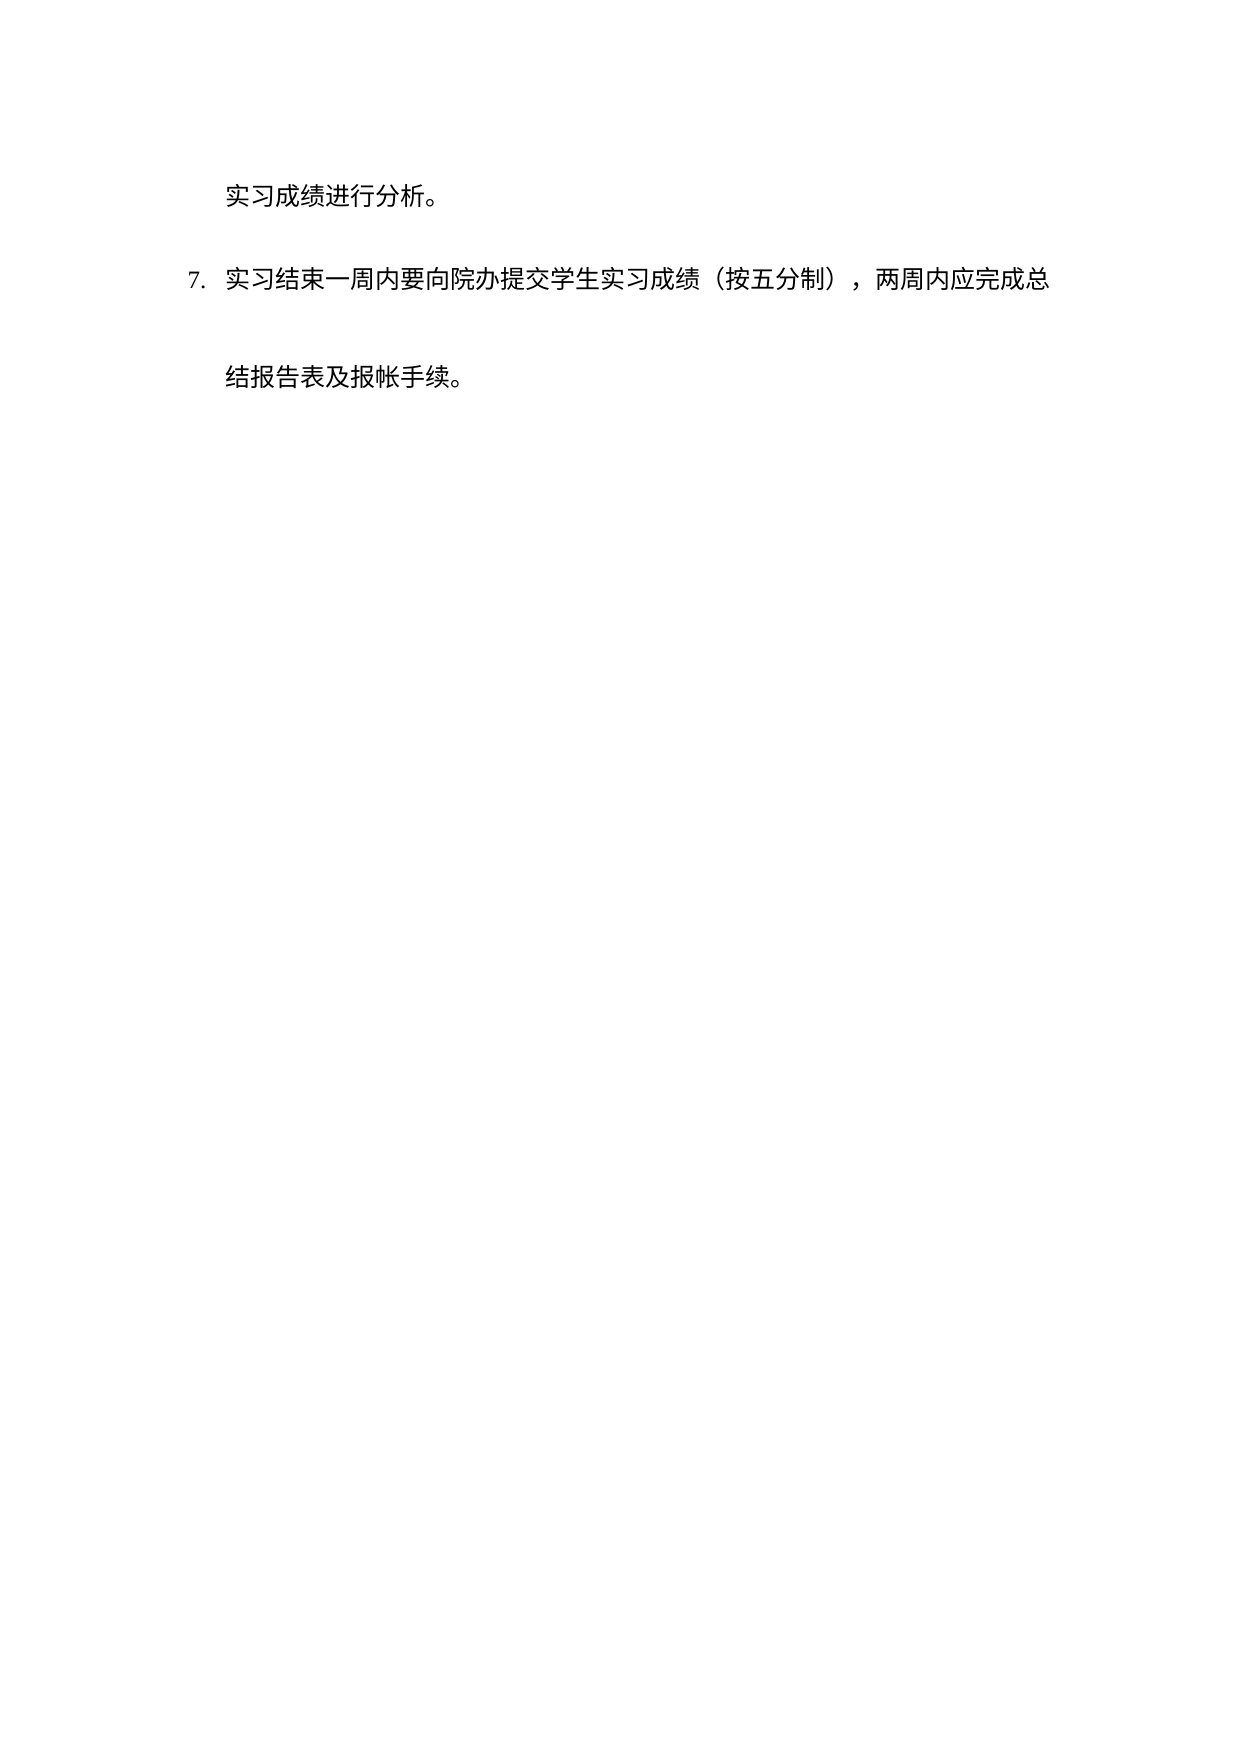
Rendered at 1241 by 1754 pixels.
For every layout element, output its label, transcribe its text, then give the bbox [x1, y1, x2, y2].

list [187, 162, 1053, 227]
list 实习结束一周内要向院办提交学生实习成绩（按五分制），两周内应完成总结报告表及报帐手续。 [187, 245, 1053, 408]
